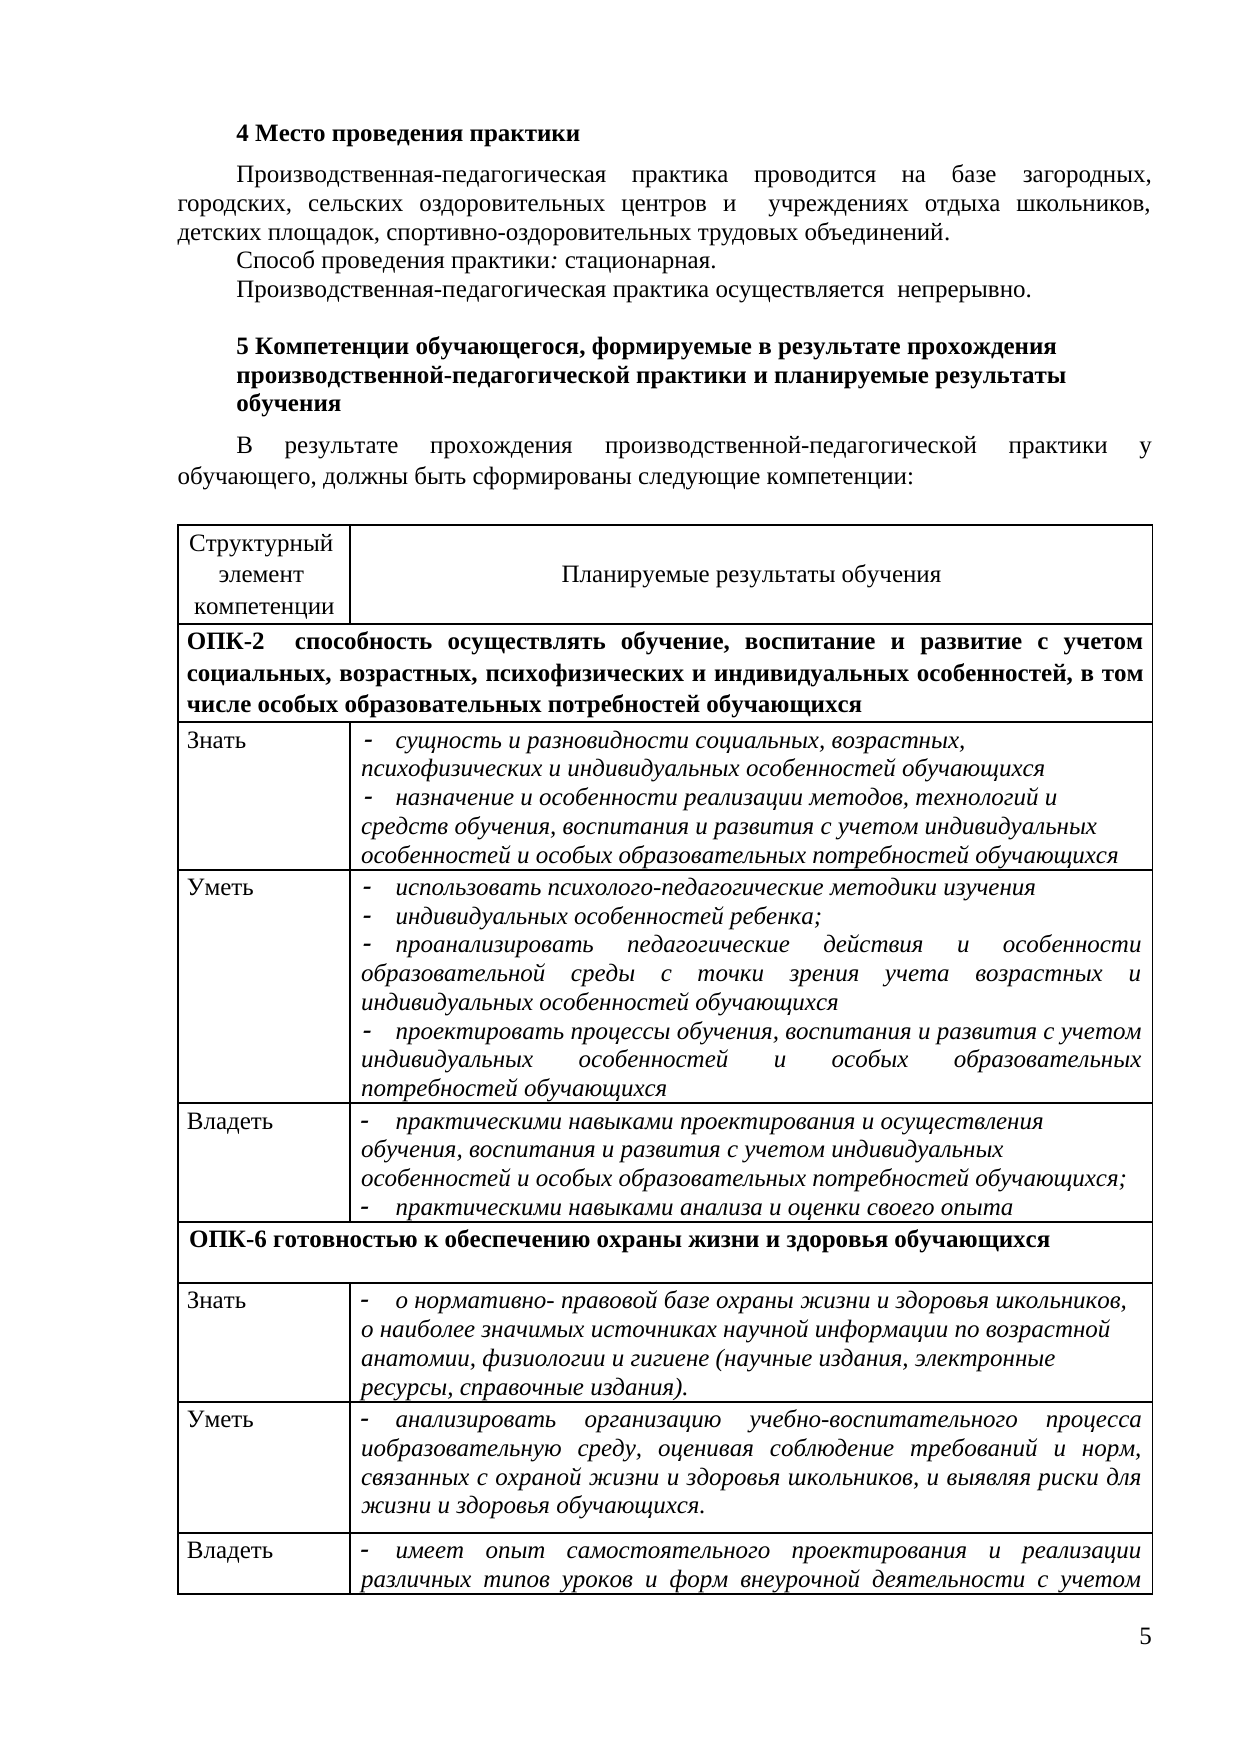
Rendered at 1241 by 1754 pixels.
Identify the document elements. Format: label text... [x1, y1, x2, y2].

table_cell ОПК-6 готовностью к обеспечению охраны жизни и здоровья обучающихся [179, 1223, 1152, 1282]
table_cell Владеть [179, 1104, 349, 1221]
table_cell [351, 1534, 1152, 1593]
text Производственная-педагогическая практика проводится на базе загородных, городских, сельских оздоровительных центров и учреждениях отдыха школьников, детских площадок, спортивно-оздоровительных трудовых объединений. [177, 159, 1152, 246]
text Способ проведения практики: стационарная. [177, 246, 1152, 274]
table_cell Уметь [179, 1403, 349, 1532]
table_header Структурный элемент компетенции [179, 526, 349, 623]
table_cell Уметь [179, 871, 349, 1102]
table_cell о нормативно- правовой базе охраны жизни и здоровья школьников, о наиболее значимых источниках научной информации по возрастной анатомии, физиологии и гигиене (научные издания, электронные ресурсы, справочные издания). [351, 1284, 1152, 1401]
table_cell практическими навыками проектирования и осуществления обучения, воспитания и развития с учетом индивидуальных особенностей и особых образовательных потребностей обучающихся; практическими навыками анализа и оценки своего опыта [351, 1104, 1152, 1221]
table_cell Знать [179, 723, 349, 868]
table_cell ОПК-2 способность осуществлять обучение, воспитание и развитие с учетом социальных, возрастных, психофизических и индивидуальных особенностей, в том числе особых образовательных потребностей обучающихся [179, 625, 1152, 721]
subtitle 4 Место проведения практики [236, 118, 1152, 147]
text В результате прохождения производственной-педагогической практики у обучающего, должны быть сформированы следующие компетенции: [177, 430, 1152, 490]
table_cell Владеть [179, 1534, 349, 1593]
table_header Планируемые результаты обучения [351, 526, 1152, 623]
subtitle 5 Компетенции обучающегося, формируемые в результате прохождения производственной-педагогической практики и планируемые результаты обучения [236, 331, 1152, 417]
text Производственная-педагогическая практика осуществляется непрерывно. [177, 274, 1152, 303]
table_cell анализировать организацию учебно-воспитательного процесса иобразовательную среду, оценивая соблюдение требований и норм, связанных с охраной жизни и здоровья школьников, и выявляя риски для жизни и здоровья обучающихся. [351, 1403, 1152, 1532]
table_cell сущность и разновидности социальных, возрастных, психофизических и индивидуальных особенностей обучающихся назначение и особенности реализации методов, технологий и средств обучения, воспитания и развития с учетом индивидуальных особенностей и особых образовательных потребностей обучающихся [351, 723, 1152, 868]
table_cell Знать [179, 1284, 349, 1401]
table_cell использовать психолого-педагогические методики изучения индивидуальных особенностей ребенка; проанализировать педагогические действия и особенности образовательной среды с точки зрения учета возрастных и индивидуальных особенностей обучающихся проектировать процессы обучения, воспитания и развития с учетом индивидуальных особенностей и особых образовательных потребностей обучающихся [351, 871, 1152, 1102]
